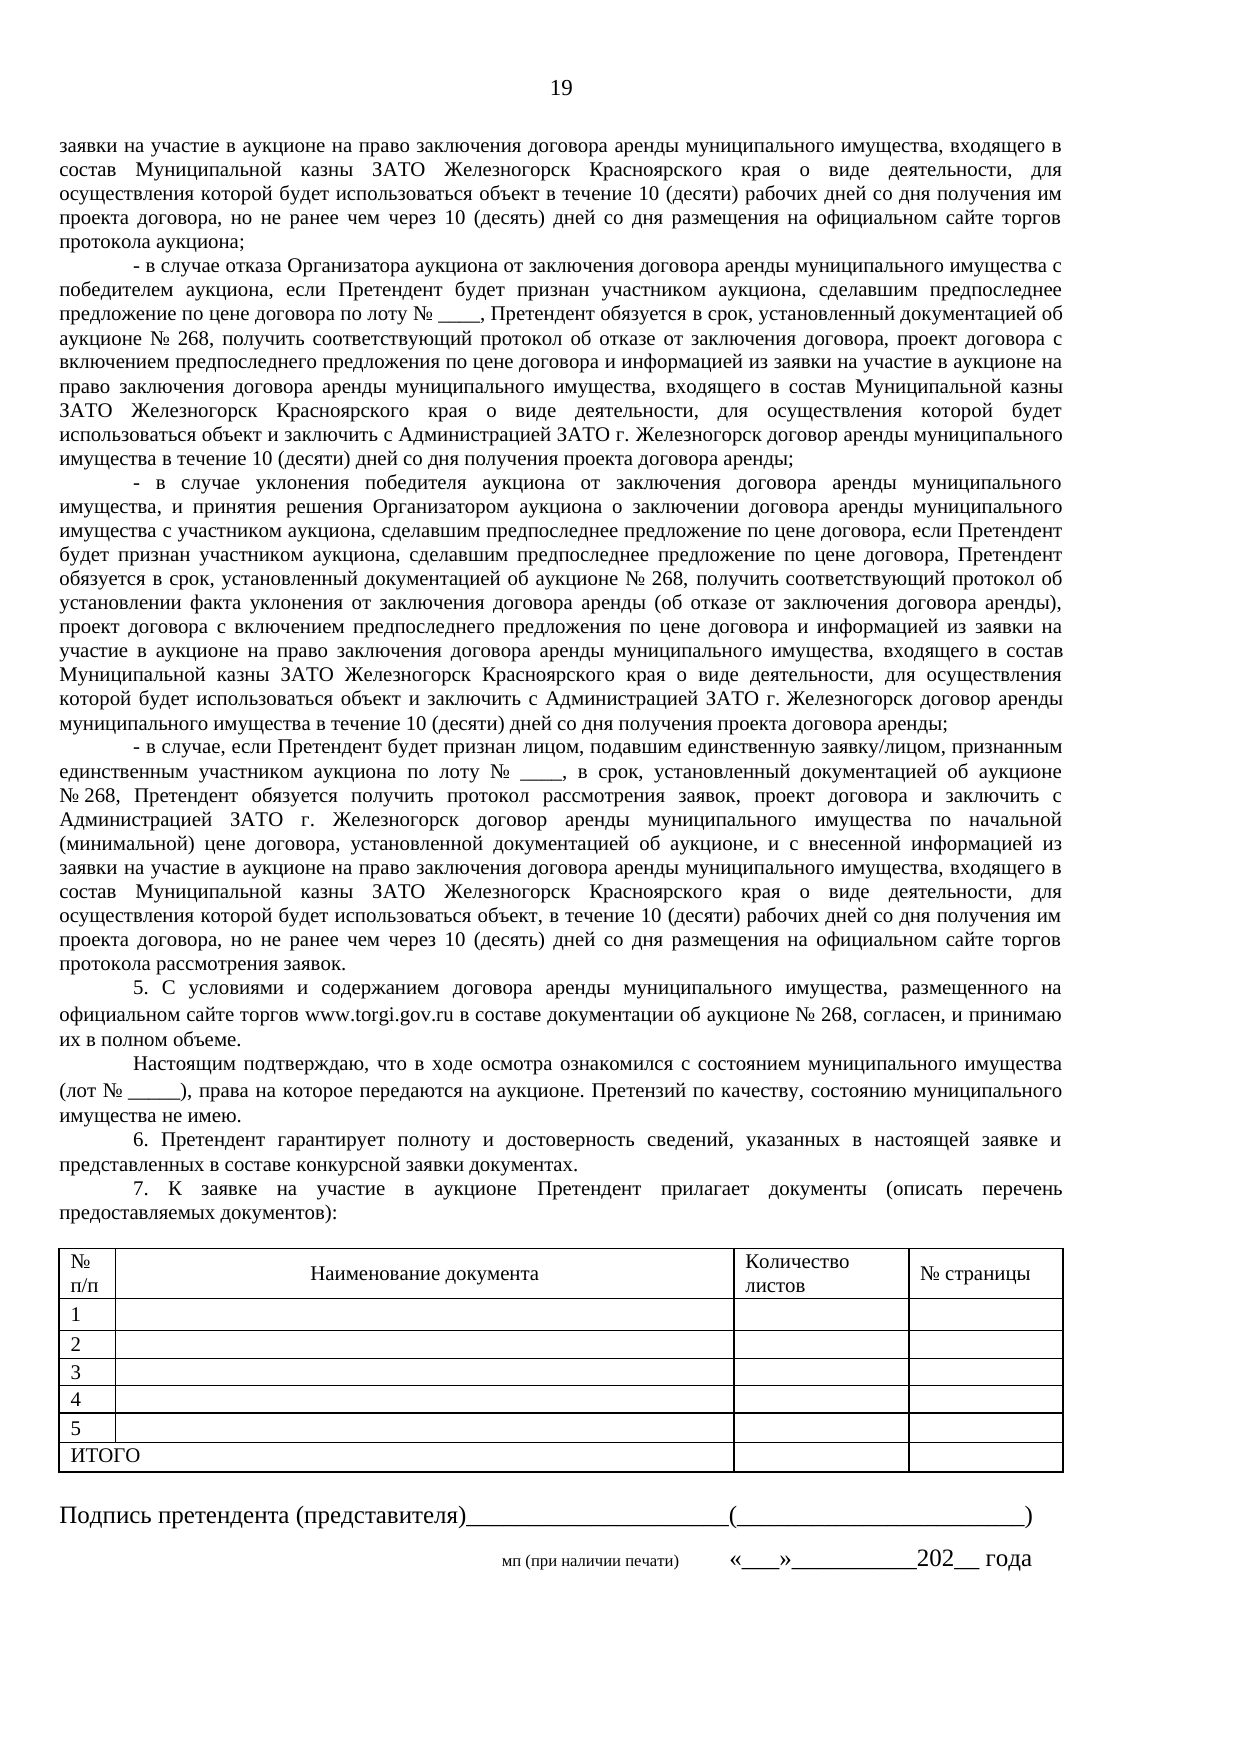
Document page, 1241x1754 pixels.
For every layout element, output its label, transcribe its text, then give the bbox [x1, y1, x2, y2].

table_cell [116, 1299, 733, 1329]
table_cell [116, 1386, 733, 1412]
table_header Наименование документа [116, 1249, 733, 1297]
table_cell ИТОГО [60, 1443, 733, 1471]
text - в случае отказа Организатора аукциона от заключения договора аренды муниципального имущества с победителем аукциона, если Претендент будет признан участником аукциона, сделавшим предпоследнее предложение по цене договора по лоту № ____, Претендент обязуется в срок, установленный документацией об аукционе № 268, получить соответствующий протокол об отказе от заключения договора, проект договора с включением предпоследнего предложения по цене договора и информацией из заявки на участие в аукционе на право заключения договора аренды муниципального имущества, входящего в состав Муниципальной казны ЗАТО Железногорск Красноярского края о виде деятельности, для осуществления которой будет использоваться объект и заключить с Администрацией ЗАТО г. Железногорск договор аренды муниципального имущества в течение 10 (десяти) дней со дня получения проекта договора аренды; [59, 253, 1063, 470]
table_cell [735, 1443, 908, 1471]
text Настоящим подтверждаю, что в ходе осмотра ознакомился с состоянием муниципального имущества (лот № _____), права на которое передаются на аукционе. Претензий по качеству, состоянию муниципального имущества не имею. [59, 1051, 1063, 1127]
table_cell [116, 1414, 733, 1442]
text мп (при наличии печати) «___»__________202__ года [428, 1543, 1063, 1572]
table_cell [910, 1414, 1062, 1442]
table_cell [910, 1359, 1062, 1385]
table_cell [910, 1386, 1062, 1412]
table_cell [116, 1331, 733, 1358]
table_cell [910, 1331, 1062, 1358]
table_cell 3 [60, 1359, 115, 1385]
table_header Количество листов [735, 1249, 908, 1297]
table_cell [910, 1443, 1062, 1471]
table_cell [735, 1414, 908, 1442]
text 6. Претендент гарантирует полноту и достоверность сведений, указанных в настоящей заявке и представленных в составе конкурсной заявки документах. [59, 1127, 1063, 1176]
text - в случае, если Претендент будет признан лицом, подавшим единственную заявку/лицом, признанным единственным участником аукциона по лоту № ____, в срок, установленный документацией об аукционе № 268, Претендент обязуется получить протокол рассмотрения заявок, проект договора и заключить с Администрацией ЗАТО г. Железногорск договор аренды муниципального имущества по начальной (минимальной) цене договора, установленной документацией об аукционе, и с внесенной информацией из заявки на участие в аукционе на право заключения договора аренды муниципального имущества, входящего в состав Муниципальной казны ЗАТО Железногорск Красноярского края о виде деятельности, для осуществления которой будет использоваться объект, в течение 10 (десяти) рабочих дней со дня получения им проекта договора, но не ранее чем через 10 (десять) дней со дня размещения на официальном сайте торгов протокола рассмотрения заявок. [59, 734, 1063, 975]
text - в случае уклонения победителя аукциона от заключения договора аренды муниципального имущества, и принятия решения Организатором аукциона о заключении договора аренды муниципального имущества с участником аукциона, сделавшим предпоследнее предложение по цене договора, если Претендент будет признан участником аукциона, сделавшим предпоследнее предложение по цене договора, Претендент обязуется в срок, установленный документацией об аукционе № 268, получить соответствующий протокол об установлении факта уклонения от заключения договора аренды (об отказе от заключения договора аренды), проект договора с включением предпоследнего предложения по цене договора и информацией из заявки на участие в аукционе на право заключения договора аренды муниципального имущества, входящего в состав Муниципальной казны ЗАТО Железногорск Красноярского края о виде деятельности, для осуществления которой будет использоваться объект и заключить с Администрацией ЗАТО г. Железногорск договор аренды муниципального имущества в течение 10 (десяти) дней со дня получения проекта договора аренды; [59, 470, 1063, 734]
table_cell 4 [60, 1386, 115, 1412]
table_cell [910, 1299, 1062, 1329]
table_header № п/п [60, 1249, 115, 1297]
table_cell [735, 1359, 908, 1385]
table_cell [116, 1359, 733, 1385]
text 7. К заявке на участие в аукционе Претендент прилагает документы (описать перечень предоставляемых документов): [59, 1176, 1063, 1224]
text 5. С условиями и содержанием договора аренды муниципального имущества, размещенного на официальном сайте торгов www.torgi.gov.ru в составе документации об аукционе № 268, согласен, и принимаю их в полном объеме. [59, 975, 1063, 1051]
table_cell [735, 1331, 908, 1358]
table_cell 1 [60, 1299, 115, 1329]
text Подпись претендента (представителя)_____________________(_______________________) [59, 1500, 1063, 1529]
table_header № страницы [910, 1249, 1062, 1297]
table_cell 2 [60, 1331, 115, 1358]
table_cell [735, 1299, 908, 1329]
table_cell 5 [60, 1414, 115, 1442]
table_cell [735, 1386, 908, 1412]
